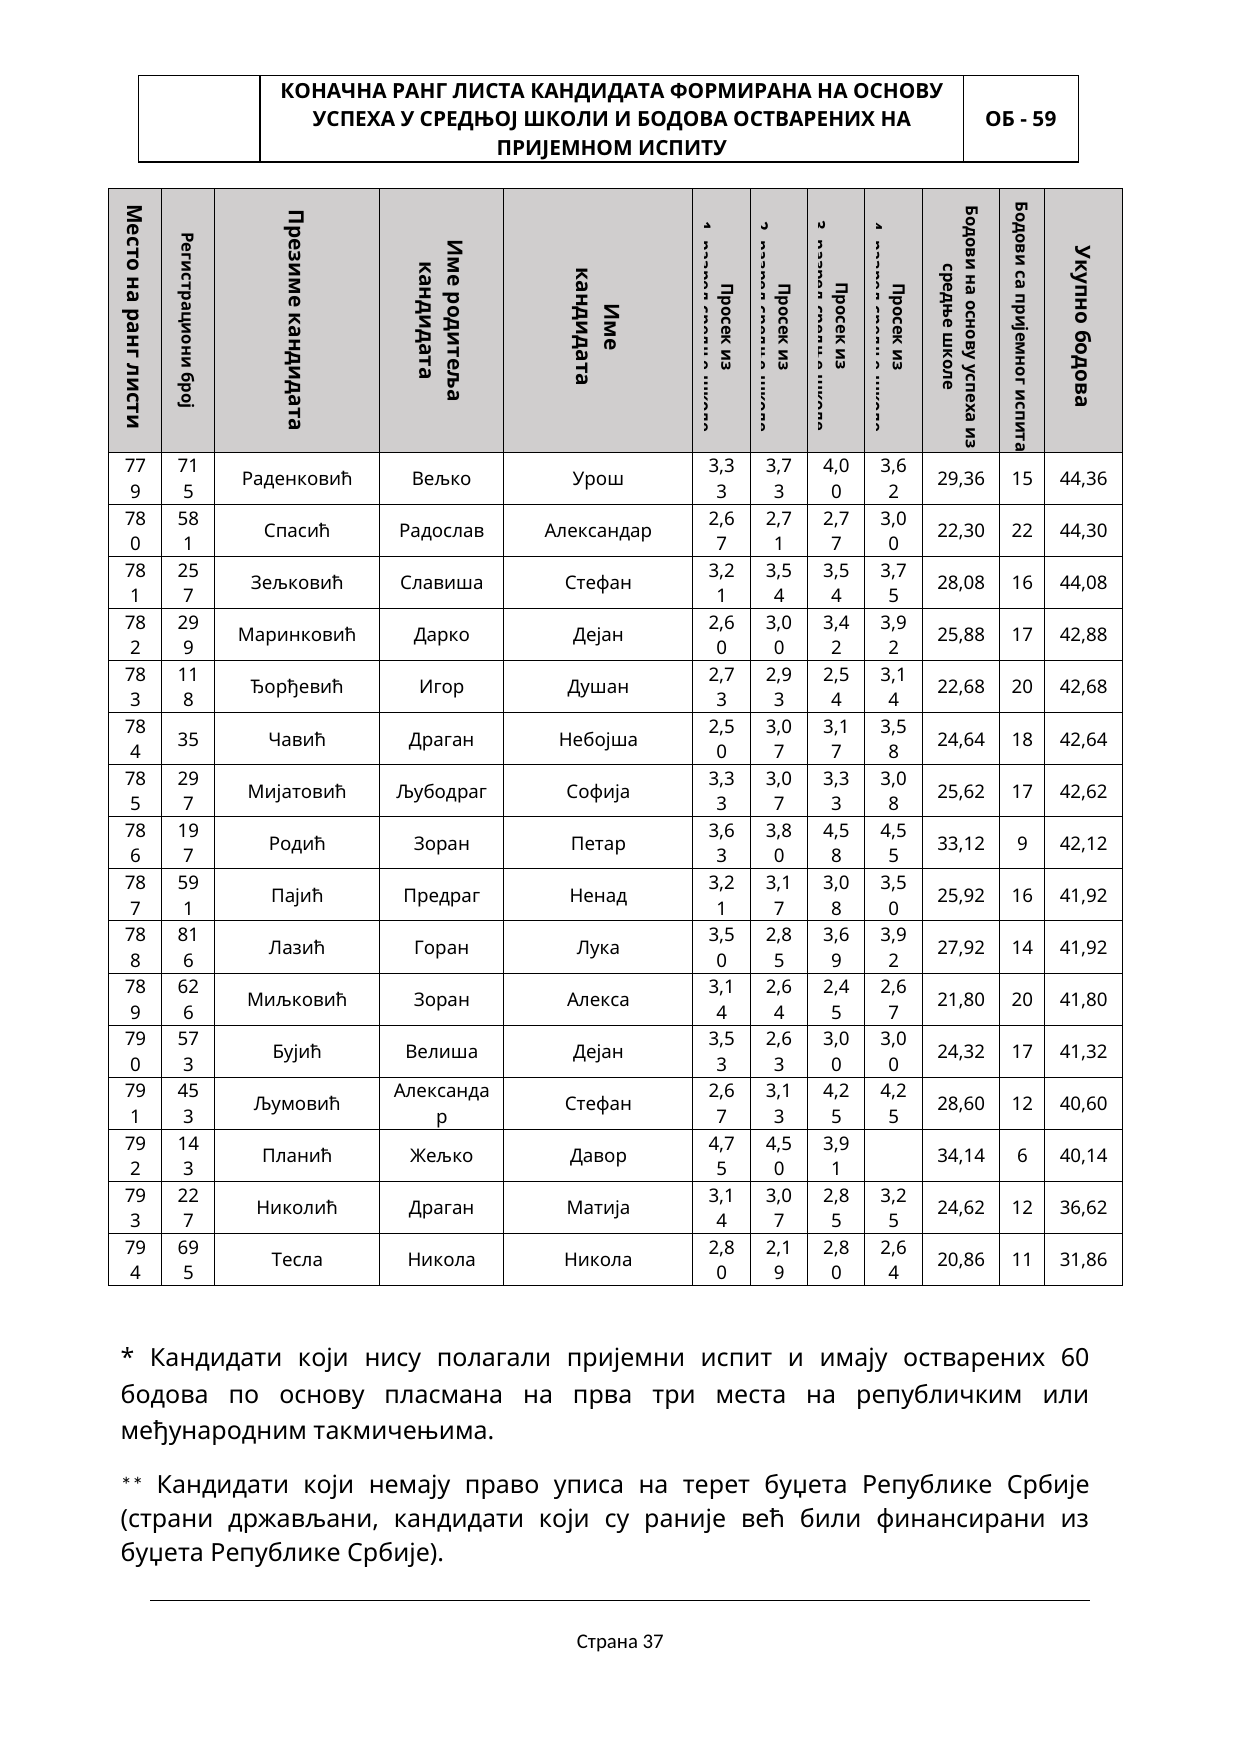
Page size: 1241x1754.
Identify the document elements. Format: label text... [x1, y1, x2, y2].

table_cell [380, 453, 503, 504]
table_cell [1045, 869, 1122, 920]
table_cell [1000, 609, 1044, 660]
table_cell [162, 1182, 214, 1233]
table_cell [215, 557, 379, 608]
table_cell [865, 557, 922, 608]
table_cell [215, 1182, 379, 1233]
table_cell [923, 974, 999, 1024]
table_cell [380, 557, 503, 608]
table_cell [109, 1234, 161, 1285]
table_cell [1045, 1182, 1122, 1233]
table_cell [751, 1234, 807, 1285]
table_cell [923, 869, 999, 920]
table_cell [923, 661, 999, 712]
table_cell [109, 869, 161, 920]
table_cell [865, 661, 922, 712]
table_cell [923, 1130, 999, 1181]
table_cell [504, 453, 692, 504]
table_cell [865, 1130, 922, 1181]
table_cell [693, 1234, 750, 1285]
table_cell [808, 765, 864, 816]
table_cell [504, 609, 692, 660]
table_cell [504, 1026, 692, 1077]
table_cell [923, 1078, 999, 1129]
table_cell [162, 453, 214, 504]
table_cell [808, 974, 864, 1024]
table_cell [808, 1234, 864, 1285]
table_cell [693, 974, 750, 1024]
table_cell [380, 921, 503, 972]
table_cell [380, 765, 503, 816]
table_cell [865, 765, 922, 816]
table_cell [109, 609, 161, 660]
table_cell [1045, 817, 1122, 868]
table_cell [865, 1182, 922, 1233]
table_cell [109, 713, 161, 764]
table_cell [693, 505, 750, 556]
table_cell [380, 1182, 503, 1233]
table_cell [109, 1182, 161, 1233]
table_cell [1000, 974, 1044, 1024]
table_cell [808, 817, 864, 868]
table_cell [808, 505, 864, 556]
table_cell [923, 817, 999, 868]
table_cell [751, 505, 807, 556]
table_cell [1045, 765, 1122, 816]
table_header Име родитеља кандидата [380, 189, 503, 452]
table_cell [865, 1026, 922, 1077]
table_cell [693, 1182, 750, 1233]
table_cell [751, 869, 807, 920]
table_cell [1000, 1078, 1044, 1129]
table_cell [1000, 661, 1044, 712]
text ** Кандидати који немају право уписа на терет буџета Републике Србије (страни држављани, кандидати који су раније већ били финансирани из буџета Републике Србије). [120, 1466, 1090, 1569]
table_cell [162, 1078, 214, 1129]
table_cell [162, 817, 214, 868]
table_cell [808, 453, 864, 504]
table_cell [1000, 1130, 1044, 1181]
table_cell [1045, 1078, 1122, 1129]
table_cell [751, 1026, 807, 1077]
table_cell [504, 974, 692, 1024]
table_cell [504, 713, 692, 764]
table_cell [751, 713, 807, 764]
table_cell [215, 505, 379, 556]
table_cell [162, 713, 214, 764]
table_header Просек из 1. разред средње школе [693, 189, 750, 452]
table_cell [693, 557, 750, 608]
table_header Регистрациони број [162, 189, 214, 452]
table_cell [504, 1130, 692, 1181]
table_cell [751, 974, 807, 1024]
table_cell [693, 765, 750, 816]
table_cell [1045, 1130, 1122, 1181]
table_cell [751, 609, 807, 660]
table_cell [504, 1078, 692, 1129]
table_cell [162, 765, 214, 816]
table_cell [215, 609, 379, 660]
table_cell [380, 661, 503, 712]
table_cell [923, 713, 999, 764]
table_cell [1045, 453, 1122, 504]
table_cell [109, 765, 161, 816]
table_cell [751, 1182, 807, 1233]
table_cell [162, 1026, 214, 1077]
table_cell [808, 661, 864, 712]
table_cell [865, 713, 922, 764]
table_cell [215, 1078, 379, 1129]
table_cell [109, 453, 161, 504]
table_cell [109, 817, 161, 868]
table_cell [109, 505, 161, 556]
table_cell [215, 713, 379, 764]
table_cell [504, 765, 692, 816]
table_header Бодови са пријемног испита [1000, 189, 1044, 452]
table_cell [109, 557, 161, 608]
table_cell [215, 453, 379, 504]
table_header Укупно бодова [1045, 189, 1122, 452]
table_header Просек из 3. разред средње школе [808, 189, 864, 452]
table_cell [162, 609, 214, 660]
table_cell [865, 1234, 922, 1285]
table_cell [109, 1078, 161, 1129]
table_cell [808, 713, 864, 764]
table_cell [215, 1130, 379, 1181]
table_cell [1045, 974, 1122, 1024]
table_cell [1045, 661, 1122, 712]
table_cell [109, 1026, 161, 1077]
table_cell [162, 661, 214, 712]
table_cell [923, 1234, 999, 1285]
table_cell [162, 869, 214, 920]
table_header Место на ранг листи [109, 189, 161, 452]
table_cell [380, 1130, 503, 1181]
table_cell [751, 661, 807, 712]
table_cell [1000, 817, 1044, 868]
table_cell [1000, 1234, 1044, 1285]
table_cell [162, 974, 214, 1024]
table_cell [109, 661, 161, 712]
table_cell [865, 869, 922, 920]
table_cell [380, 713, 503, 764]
table_header Име кандидата [504, 189, 692, 452]
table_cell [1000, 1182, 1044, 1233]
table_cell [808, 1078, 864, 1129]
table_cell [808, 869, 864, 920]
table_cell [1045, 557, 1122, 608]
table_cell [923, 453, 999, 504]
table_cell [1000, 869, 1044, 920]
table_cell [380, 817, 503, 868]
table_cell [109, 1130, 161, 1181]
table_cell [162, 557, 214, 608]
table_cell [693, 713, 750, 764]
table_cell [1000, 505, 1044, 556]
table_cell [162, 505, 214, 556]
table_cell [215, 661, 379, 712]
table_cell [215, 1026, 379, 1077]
text * Кандидати који нису полагали пријемни испит и имају остварених 60 бодова по основу пласмана на прва три места на републичким или међународним такмичењима. [120, 1339, 1090, 1447]
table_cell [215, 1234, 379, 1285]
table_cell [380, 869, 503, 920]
table_header Презиме кандидата [215, 189, 379, 452]
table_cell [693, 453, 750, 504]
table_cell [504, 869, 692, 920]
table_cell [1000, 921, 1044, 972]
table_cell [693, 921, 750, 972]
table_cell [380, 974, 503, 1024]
table_header Просек из 4. разред средње школе [865, 189, 922, 452]
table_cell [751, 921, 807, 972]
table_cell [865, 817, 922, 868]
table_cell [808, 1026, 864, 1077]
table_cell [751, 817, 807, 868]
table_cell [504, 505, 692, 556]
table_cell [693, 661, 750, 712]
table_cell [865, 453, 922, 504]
table_header Просек из 2. разред средње школе [751, 189, 807, 452]
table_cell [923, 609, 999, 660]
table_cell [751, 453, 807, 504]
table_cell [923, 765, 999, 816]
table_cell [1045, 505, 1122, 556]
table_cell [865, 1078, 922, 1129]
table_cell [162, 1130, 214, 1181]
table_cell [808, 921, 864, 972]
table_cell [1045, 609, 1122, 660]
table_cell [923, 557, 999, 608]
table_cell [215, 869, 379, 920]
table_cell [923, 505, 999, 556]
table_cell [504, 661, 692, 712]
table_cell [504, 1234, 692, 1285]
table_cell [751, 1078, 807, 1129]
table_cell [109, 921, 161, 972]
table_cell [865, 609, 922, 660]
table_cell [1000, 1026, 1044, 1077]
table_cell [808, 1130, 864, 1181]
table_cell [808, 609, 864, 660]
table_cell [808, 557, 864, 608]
table_header Бодови на основу успеха из средње школе [923, 189, 999, 452]
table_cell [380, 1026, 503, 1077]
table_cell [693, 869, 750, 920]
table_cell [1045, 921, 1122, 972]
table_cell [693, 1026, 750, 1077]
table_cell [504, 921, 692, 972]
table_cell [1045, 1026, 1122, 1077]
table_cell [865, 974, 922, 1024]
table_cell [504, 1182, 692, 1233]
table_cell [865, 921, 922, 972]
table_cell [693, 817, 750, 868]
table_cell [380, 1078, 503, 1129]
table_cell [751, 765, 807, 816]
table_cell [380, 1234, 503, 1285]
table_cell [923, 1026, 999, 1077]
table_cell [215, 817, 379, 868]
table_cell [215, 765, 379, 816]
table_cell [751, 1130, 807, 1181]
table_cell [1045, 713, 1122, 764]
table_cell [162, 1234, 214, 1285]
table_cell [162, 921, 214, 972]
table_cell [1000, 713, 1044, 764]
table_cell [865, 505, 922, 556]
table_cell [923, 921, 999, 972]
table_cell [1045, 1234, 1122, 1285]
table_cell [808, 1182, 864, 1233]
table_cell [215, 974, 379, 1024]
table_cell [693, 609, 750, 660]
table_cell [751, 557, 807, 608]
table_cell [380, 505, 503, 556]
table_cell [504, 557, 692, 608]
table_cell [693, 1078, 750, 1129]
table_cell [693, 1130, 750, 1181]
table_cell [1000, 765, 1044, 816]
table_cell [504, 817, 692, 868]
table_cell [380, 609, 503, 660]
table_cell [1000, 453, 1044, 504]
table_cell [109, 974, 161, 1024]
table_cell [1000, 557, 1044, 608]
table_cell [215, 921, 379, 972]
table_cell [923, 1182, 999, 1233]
